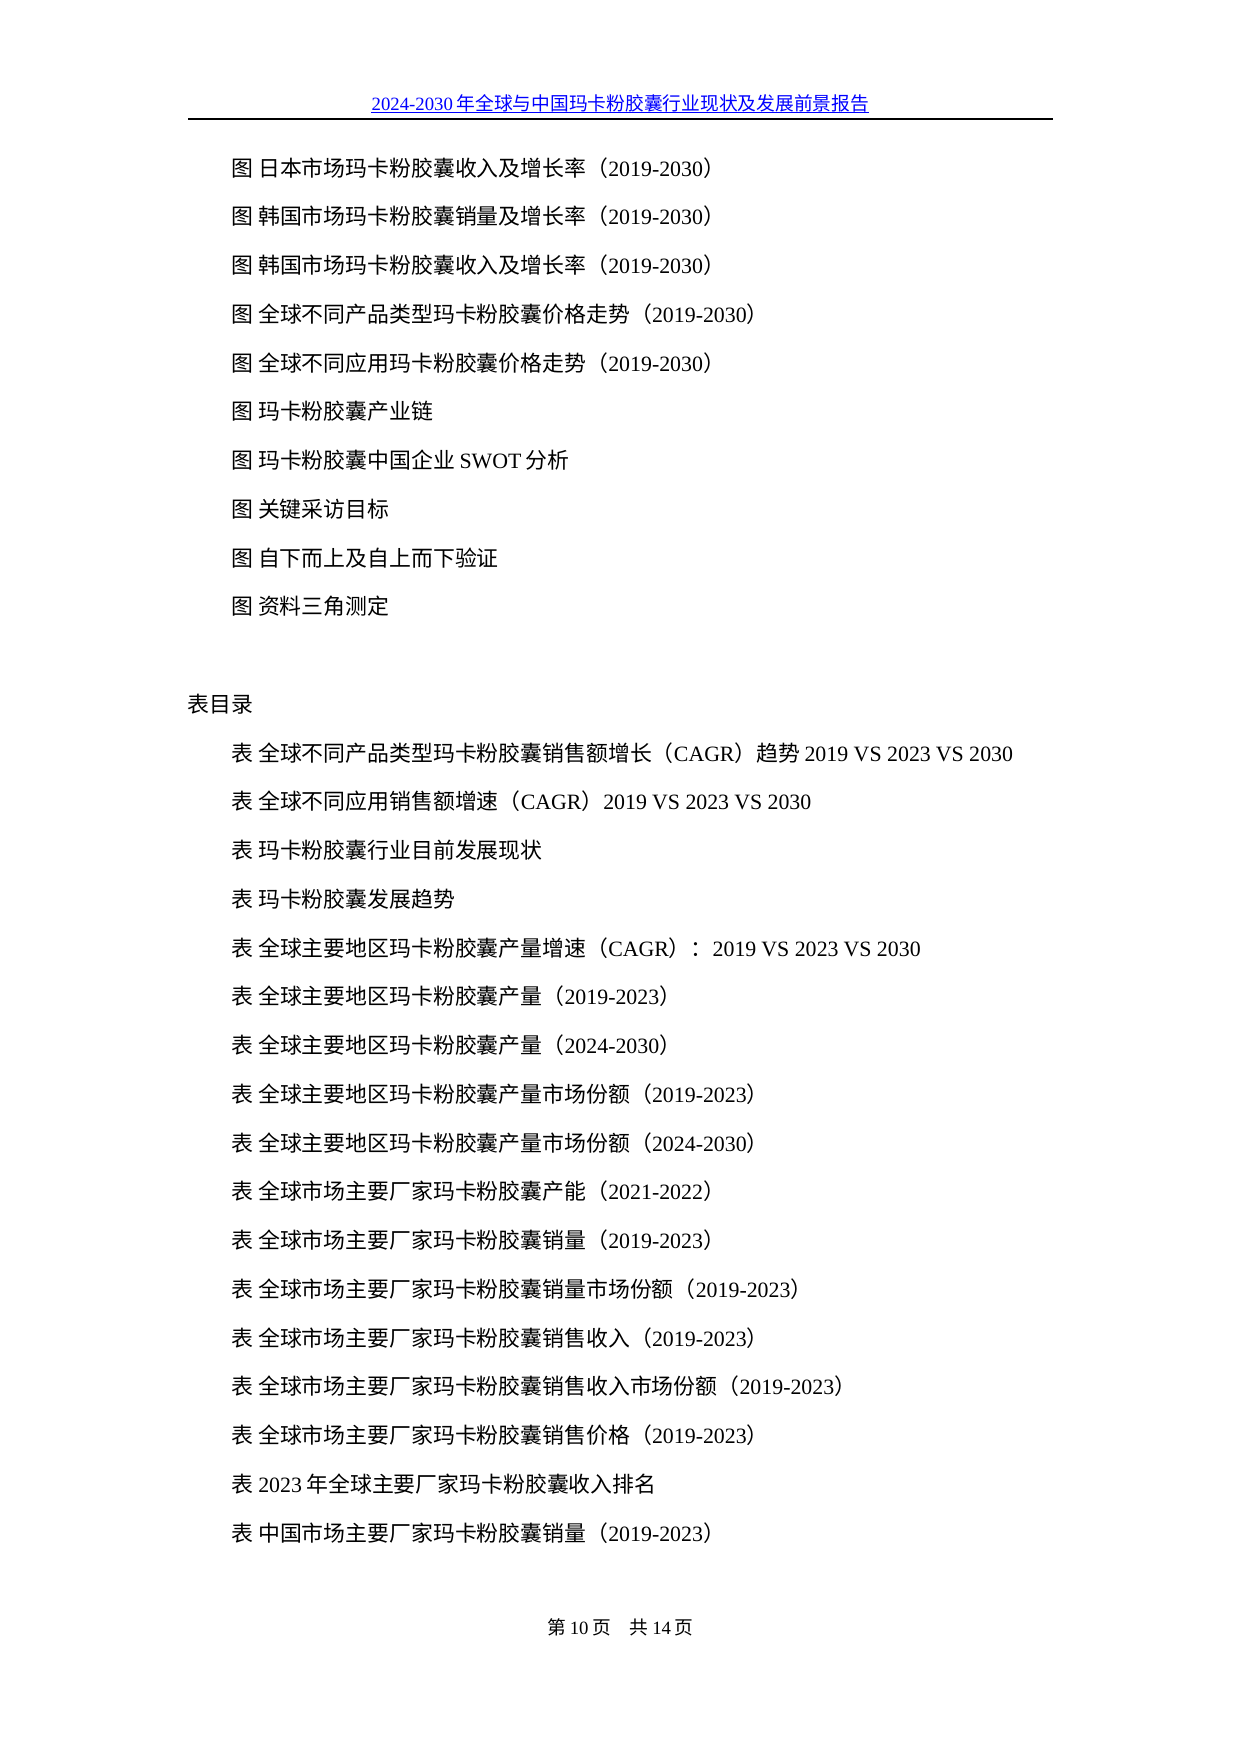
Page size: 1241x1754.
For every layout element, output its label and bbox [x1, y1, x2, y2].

text [187, 150, 1053, 1548]
